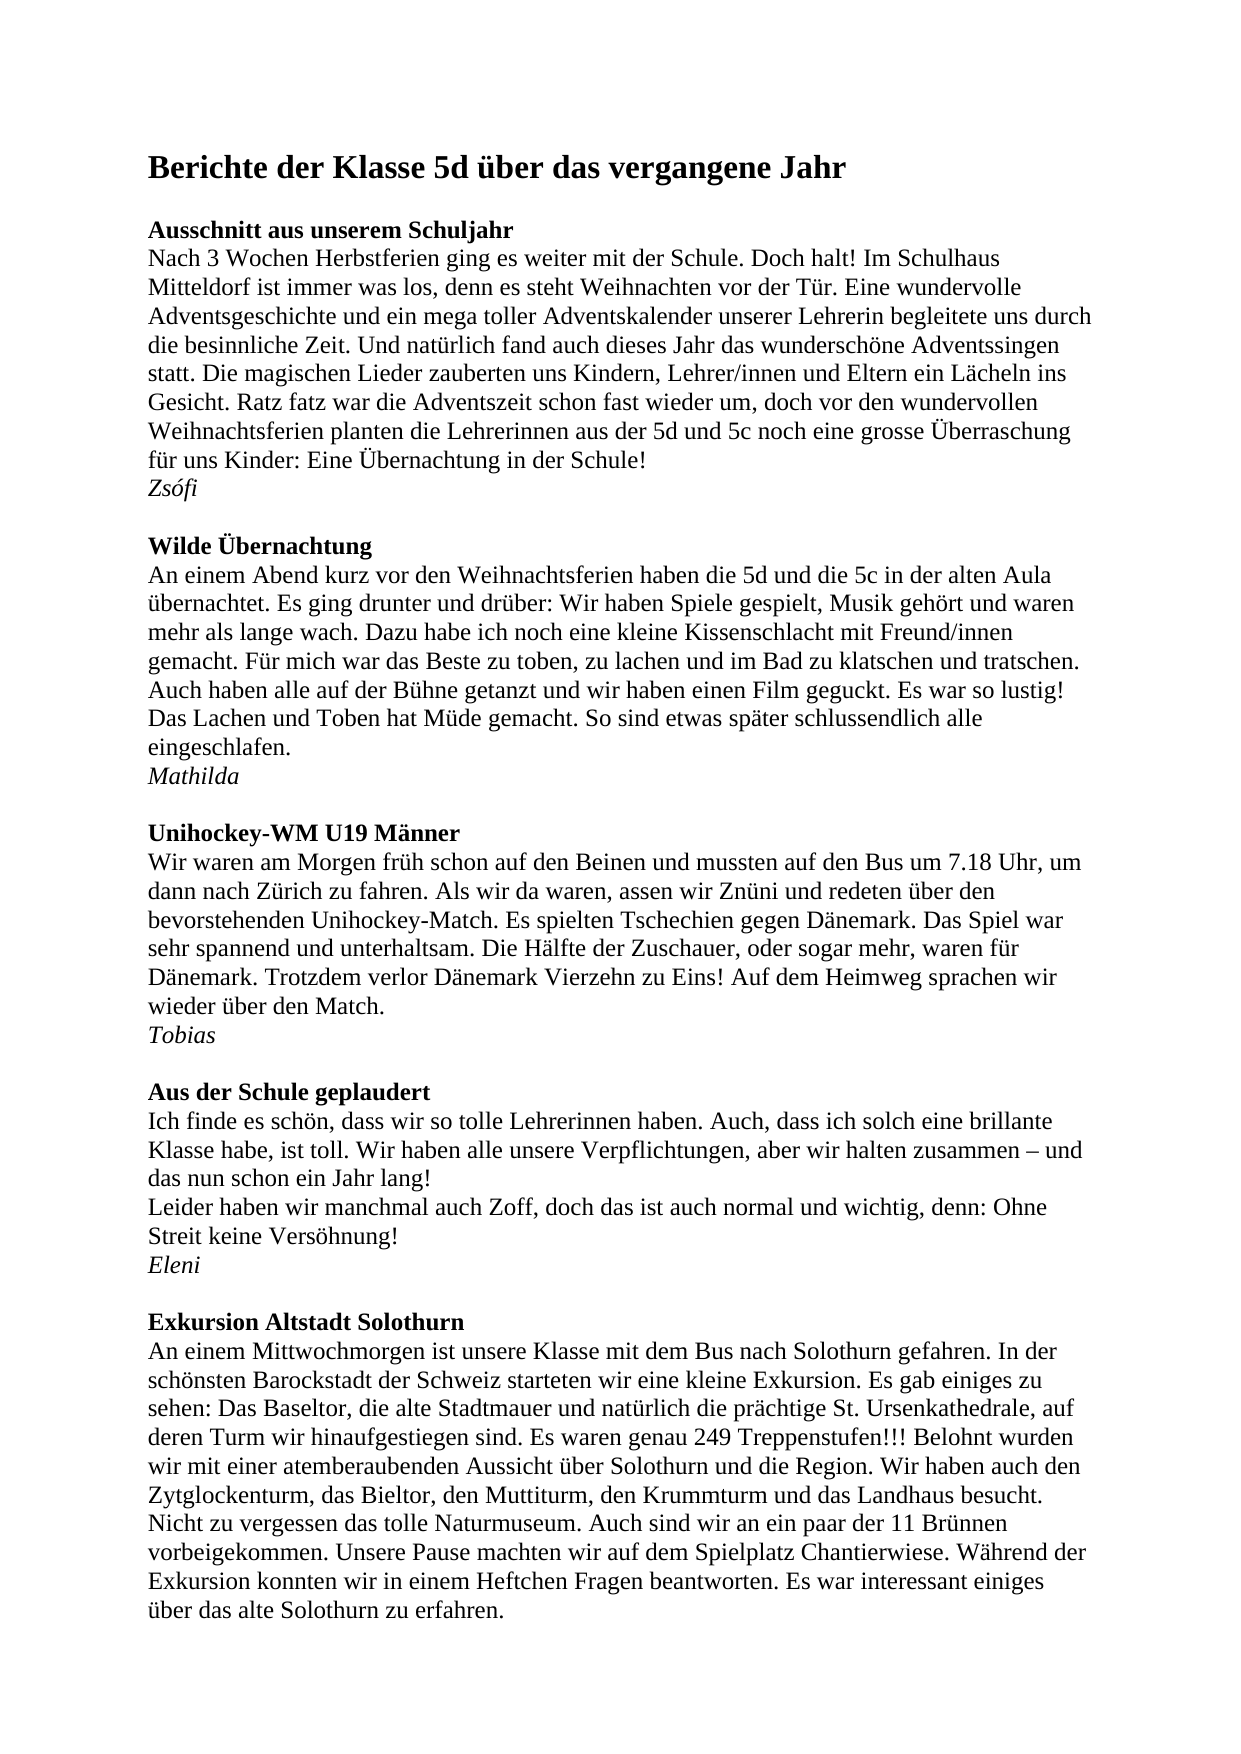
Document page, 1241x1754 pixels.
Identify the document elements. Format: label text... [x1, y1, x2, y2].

text Nach 3 Wochen Herbstferien ging es weiter mit der Schule. Doch halt! Im Schulhaus Mitteldorf ist immer was los, denn es steht Weihnachten vor der Tür. Eine wundervolle Adventsgeschichte und ein mega toller Adventskalender unserer Lehrerin begleitete uns durch die besinnliche Zeit. Und natürlich fand auch dieses Jahr das wunderschöne Adventssingen statt. Die magischen Lieder zauberten uns Kindern, Lehrer/innen und Eltern ein Lächeln ins Gesicht. Ratz fatz war die Adventszeit schon fast wieder um, doch vor den wundervollen Weihnachtsferien planten die Lehrerinnen aus der 5d und 5c noch eine grosse Überraschung für uns Kinder: Eine Übernachtung in der Schule! [148, 243, 1093, 473]
text Zsófi [148, 473, 1093, 502]
text Ausschnitt aus unserem Schuljahr [148, 215, 1093, 243]
text Ich finde es schön, dass wir so tolle Lehrerinnen haben. Auch, dass ich solch eine brillante Klasse habe, ist toll. Wir haben alle unsere Verpflichtungen, aber wir halten zusammen – und das nun schon ein Jahr lang! [148, 1106, 1093, 1192]
text Eleni [148, 1250, 1093, 1278]
text Wilde Übernachtung [148, 531, 1093, 560]
text Aus der Schule geplaudert [148, 1077, 1093, 1106]
text Leider haben wir manchmal auch Zoff, doch das ist auch normal und wichtig, denn: Ohne Streit keine Versöhnung! [148, 1192, 1093, 1250]
text Unihockey-WM U19 Männer [148, 818, 1093, 847]
text Exkursion Altstadt Solothurn [148, 1307, 1093, 1336]
text Tobias [148, 1020, 1093, 1048]
text An einem Abend kurz vor den Weihnachtsferien haben die 5d und die 5c in der alten Aula übernachtet. Es ging drunter und drüber: Wir haben Spiele gespielt, Musik gehört und waren mehr als lange wach. Dazu habe ich noch eine kleine Kissenschlacht mit Freund/innen gemacht. Für mich war das Beste zu toben, zu lachen und im Bad zu klatschen und tratschen. Auch haben alle auf der Bühne getanzt und wir haben einen Film geguckt. Es war so lustig! Das Lachen und Toben hat Müde gemacht. So sind etwas später schlussendlich alle eingeschlafen. [148, 560, 1093, 761]
text Wir waren am Morgen früh schon auf den Beinen und mussten auf den Bus um 7.18 Uhr, um dann nach Zürich zu fahren. Als wir da waren, assen wir Znüni und redeten über den bevorstehenden Unihockey-Match. Es spielten Tschechien gegen Dänemark. Das Spiel war sehr spannend und unterhaltsam. Die Hälfte der Zuschauer, oder sogar mehr, waren für Dänemark. Trotzdem verlor Dänemark Vierzehn zu Eins! Auf dem Heimweg sprachen wir wieder über den Match. [148, 847, 1093, 1020]
text Berichte der Klasse 5d über das vergangene Jahr [148, 148, 1093, 186]
text Mathilda [148, 761, 1093, 790]
text An einem Mittwochmorgen ist unsere Klasse mit dem Bus nach Solothurn gefahren. In der schönsten Barockstadt der Schweiz starteten wir eine kleine Exkursion. Es gab einiges zu sehen: Das Baseltor, die alte Stadtmauer und natürlich die prächtige St. Ursenkathedrale, auf deren Turm wir hinaufgestiegen sind. Es waren genau 249 Treppenstufen!!! Belohnt wurden wir mit einer atemberaubenden Aussicht über Solothurn und die Region. Wir haben auch den Zytglockenturm, das Bieltor, den Muttiturm, den Krummturm und das Landhaus besucht. Nicht zu vergessen das tolle Naturmuseum. Auch sind wir an ein paar der 11 Brünnen vorbeigekommen. Unsere Pause machten wir auf dem Spielplatz Chantierwiese. Während der Exkursion konnten wir in einem Heftchen Fragen beantworten. Es war interessant einiges über das alte Solothurn zu erfahren. [148, 1336, 1093, 1623]
